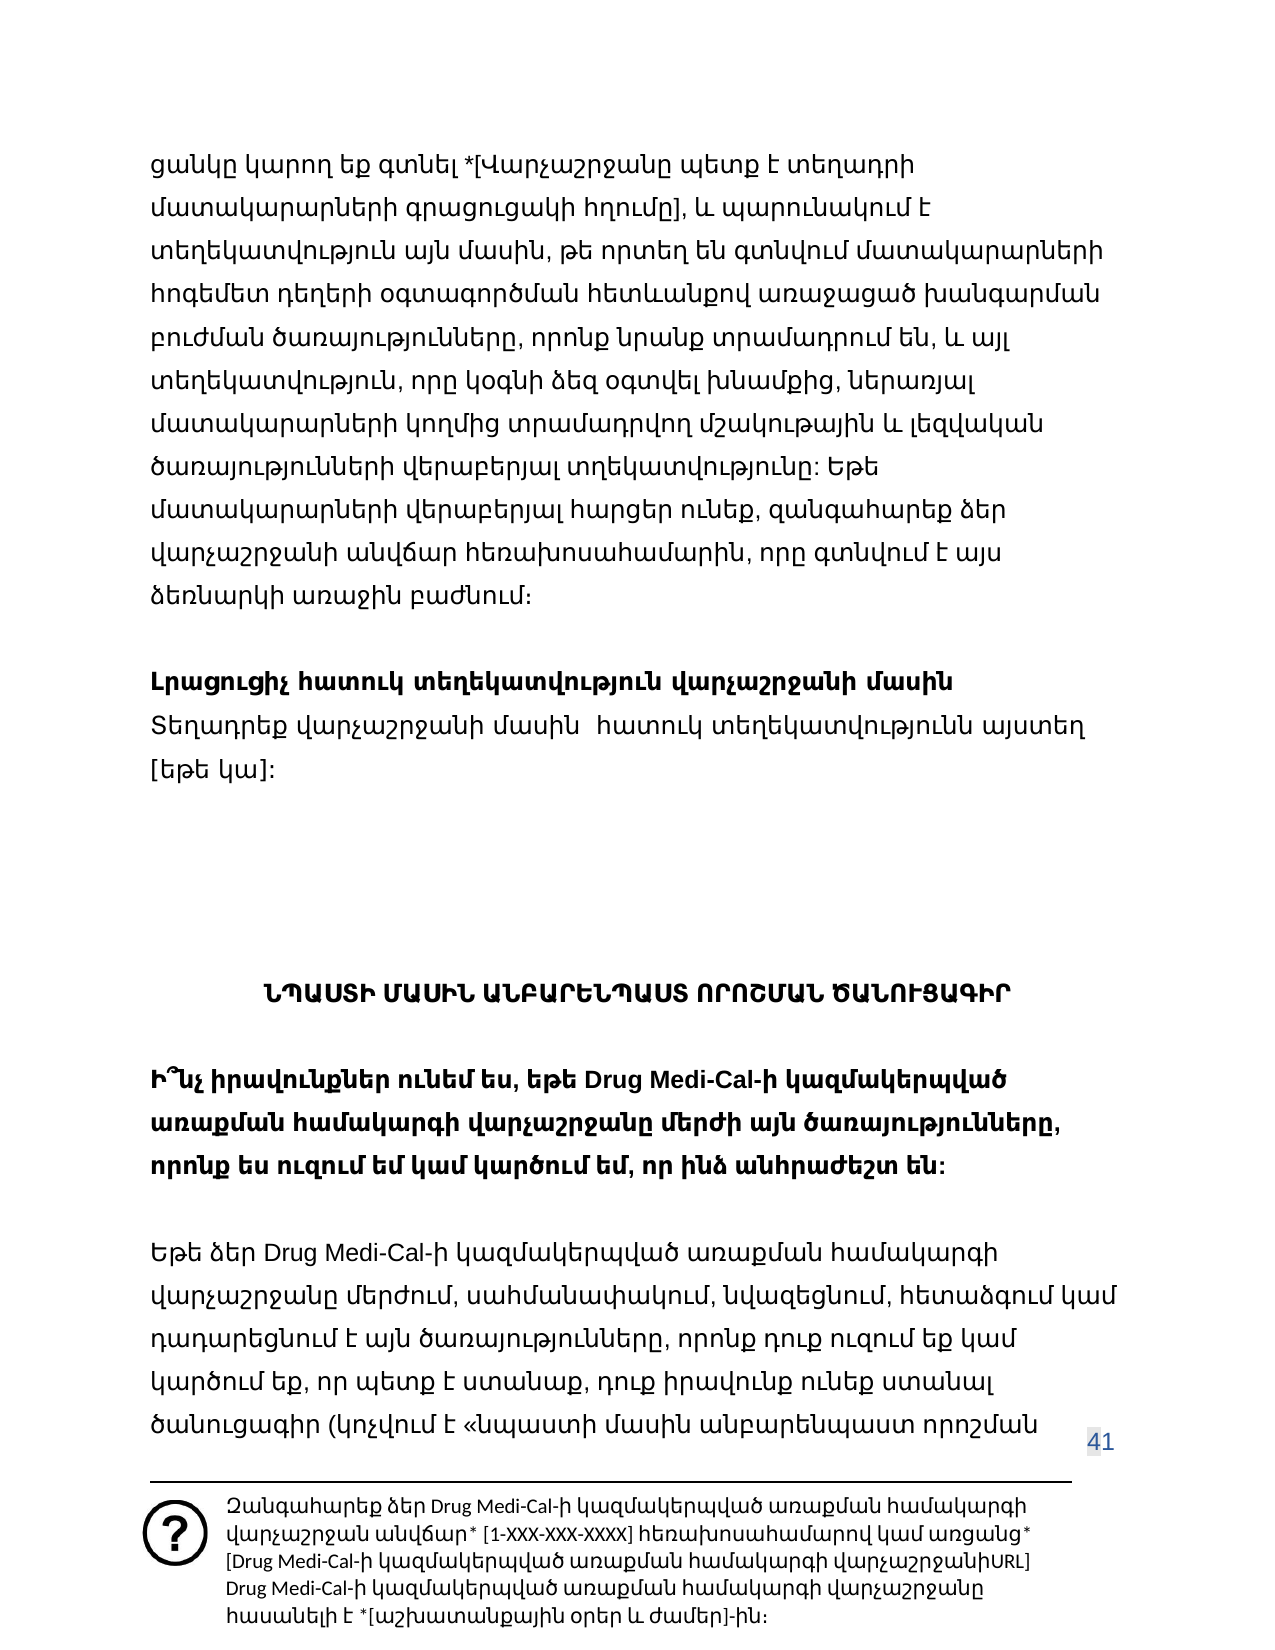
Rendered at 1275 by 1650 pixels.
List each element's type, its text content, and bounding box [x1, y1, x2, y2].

text Ի՞նչ իրավունքներ ունեմ ես, եթե Drug Medi-Cal-ի կազմակերպված առաքման համակարգի վարչաշրջանը մերժի այն ծառայությունները, որոնք ես ուզում եմ կամ կարծում եմ, որ ինձ անհրաժեշտ են: [150, 1065, 1125, 1180]
subtitle ՆՊԱՍՏԻ ՄԱՍԻՆ ԱՆԲԱՐԵՆՊԱՍՏ ՈՐՈՇՄԱՆ ԾԱՆՈՒՑԱԳԻՐ [150, 979, 1125, 1007]
picture [142, 1500, 208, 1566]
text Լրացուցիչ հատուկ տեղեկատվություն վարչաշրջանի մասին [150, 667, 1125, 697]
text Տեղադրեք վարչաշրջանի մասին հատուկ տեղեկատվությունն այստեղ [եթե կա]: [150, 711, 1125, 784]
